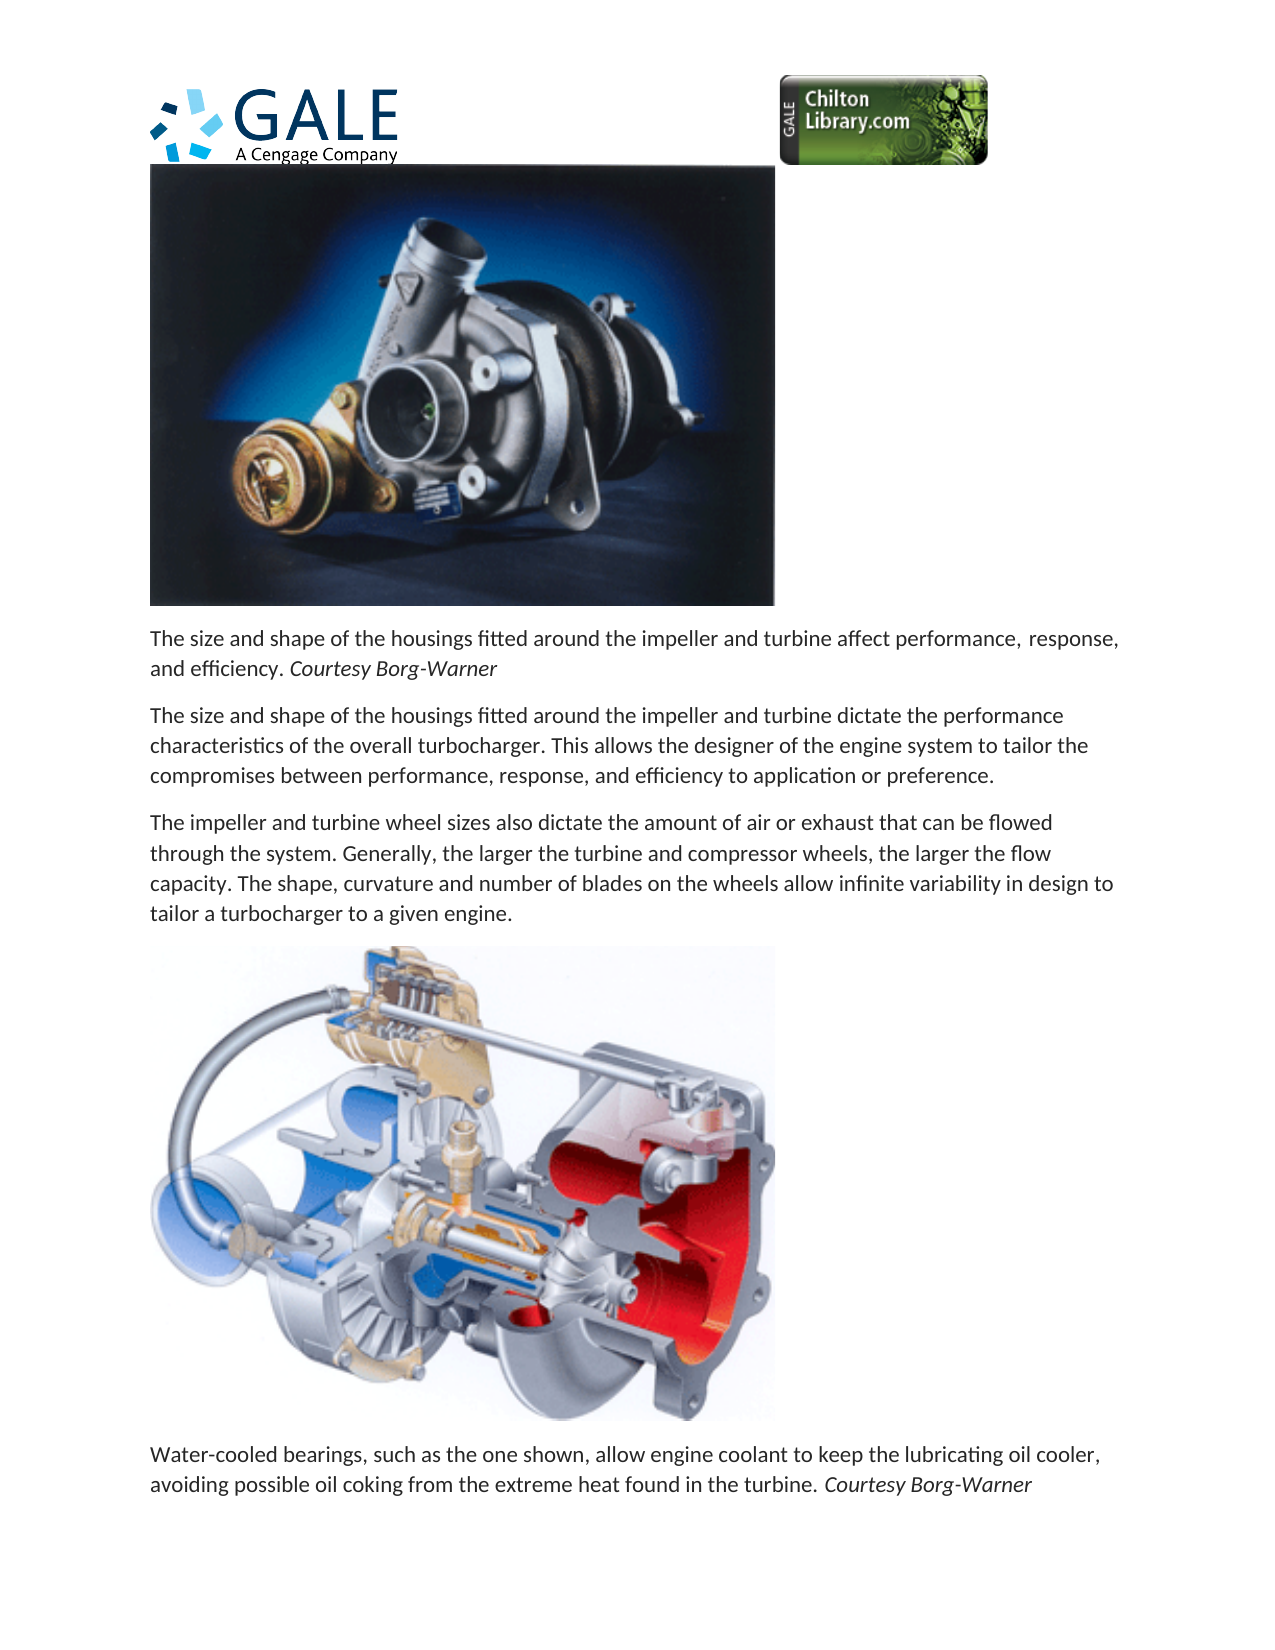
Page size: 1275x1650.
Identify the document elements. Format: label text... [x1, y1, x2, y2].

picture [779, 75, 988, 165]
text The size and shape of the housings fitted around the impeller and turbine dictate the performance characteristics of the overall turbocharger. This allows the designer of the engine system to tailor the compromises between performance, response, and efficiency to application or preference. [150, 701, 1125, 790]
text The size and shape of the housings fitted around the impeller and turbine affect performance, response, and efficiency. Courtesy Borg-Warner [150, 624, 1125, 682]
text The impeller and turbine wheel sizes also dictate the amount of air or exhaust that can be flowed through the system. Generally, the larger the turbine and compressor wheels, the larger the flow capacity. The shape, curvature and number of blades on the wheels allow infinite variability in design to tailor a turbocharger to a given engine. [150, 808, 1125, 927]
picture [150, 89, 775, 606]
text Water-cooled bearings, such as the one shown, allow engine coolant to keep the lubricating oil cooler, avoiding possible oil coking from the extreme heat found in the turbine. Courtesy Borg-Warner [150, 1440, 1125, 1498]
picture [150, 946, 775, 1421]
